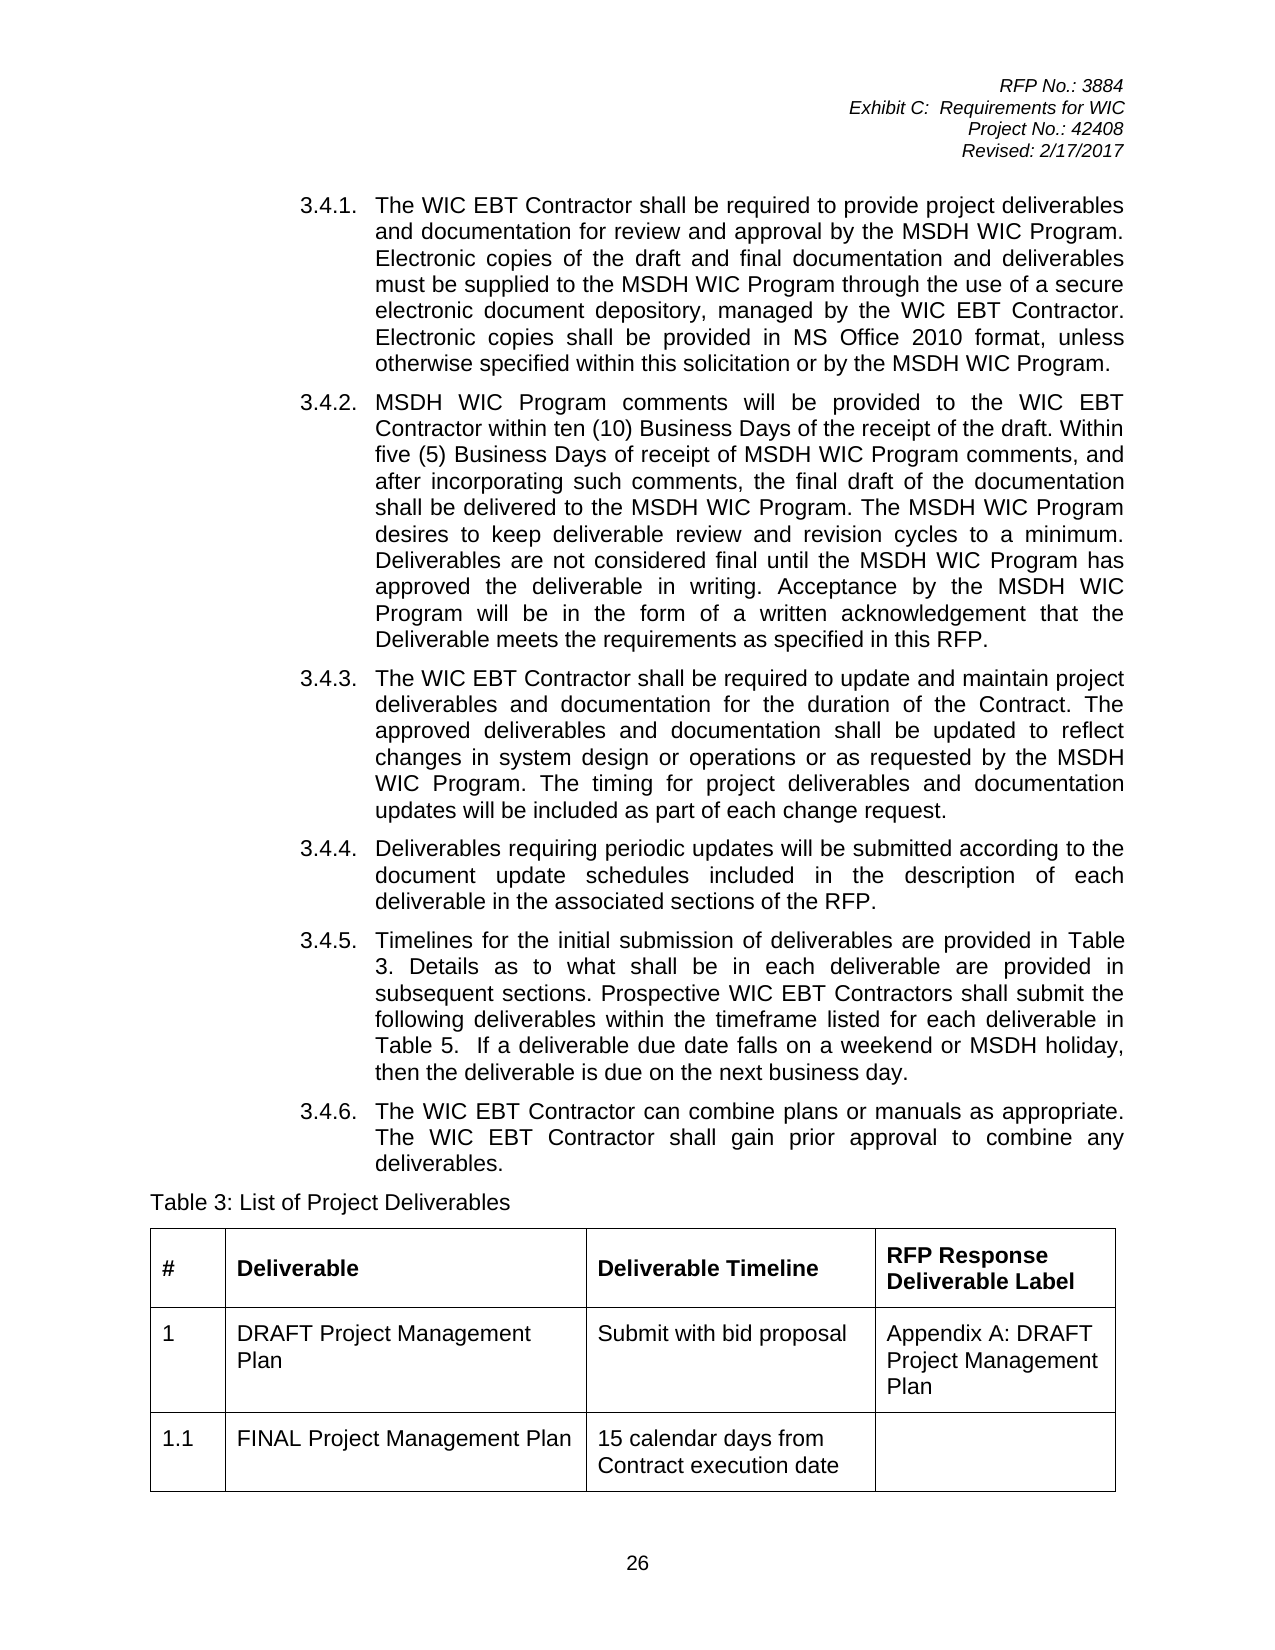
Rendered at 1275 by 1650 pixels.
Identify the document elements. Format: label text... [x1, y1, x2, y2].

table_cell Submit with bid proposal [587, 1308, 875, 1412]
table_header Deliverable [226, 1229, 586, 1307]
table_header # [151, 1229, 225, 1307]
table_header RFP Response Deliverable Label [876, 1229, 1115, 1307]
list MSDH WIC Program comments will be provided to the WIC EBT Contractor within ten (10) Business Days of the receipt of the draft. Within five (5) Business Days of receipt of MSDH WIC Program comments, and after incorporating such comments, the final draft of the documentation shall be delivered to the MSDH WIC Program. The MSDH WIC Program desires to keep deliverable review and revision cycles to a minimum. Deliverables are not considered final until the MSDH WIC Program has approved the deliverable in writing. Acceptance by the MSDH WIC Program will be in the form of a written acknowledgement that the Deliverable meets the requirements as specified in this RFP. [300, 389, 1125, 652]
text Table 3: List of Project Deliverables [150, 1189, 1125, 1216]
table_cell DRAFT Project Management Plan [226, 1308, 586, 1412]
table_cell [876, 1413, 1115, 1491]
list Timelines for the initial submission of deliverables are provided in Table 3. Details as to what shall be in each deliverable are provided in subsequent sections. Prospective WIC EBT Contractors shall submit the following deliverables within the timeframe listed for each deliverable in Table 5. If a deliverable due date falls on a weekend or MSDH holiday, then the deliverable is due on the next business day. [300, 927, 1125, 1085]
table_cell FINAL Project Management Plan [226, 1413, 586, 1491]
table_cell 1 [151, 1308, 225, 1412]
list The WIC EBT Contractor shall be required to provide project deliverables and documentation for review and approval by the MSDH WIC Program. Electronic copies of the draft and final documentation and deliverables must be supplied to the MSDH WIC Program through the use of a secure electronic document depository, managed by the WIC EBT Contractor. Electronic copies shall be provided in MS Office 2010 format, unless otherwise specified within this solicitation or by the MSDH WIC Program. [300, 192, 1125, 376]
list The WIC EBT Contractor shall be required to update and maintain project deliverables and documentation for the duration of the Contract. The approved deliverables and documentation shall be updated to reflect changes in system design or operations or as requested by the MSDH WIC Program. The timing for project deliverables and documentation updates will be included as part of each change request. [300, 665, 1125, 823]
table_cell 15 calendar days from Contract execution date [587, 1413, 875, 1491]
table_cell Appendix A: DRAFT Project Management Plan [876, 1308, 1115, 1412]
table_header Deliverable Timeline [587, 1229, 875, 1307]
list The WIC EBT Contractor can combine plans or manuals as appropriate. The WIC EBT Contractor shall gain prior approval to combine any deliverables. [300, 1098, 1125, 1177]
table_cell 1.1 [151, 1413, 225, 1491]
list Deliverables requiring periodic updates will be submitted according to the document update schedules included in the description of each deliverable in the associated sections of the RFP. [300, 835, 1125, 914]
